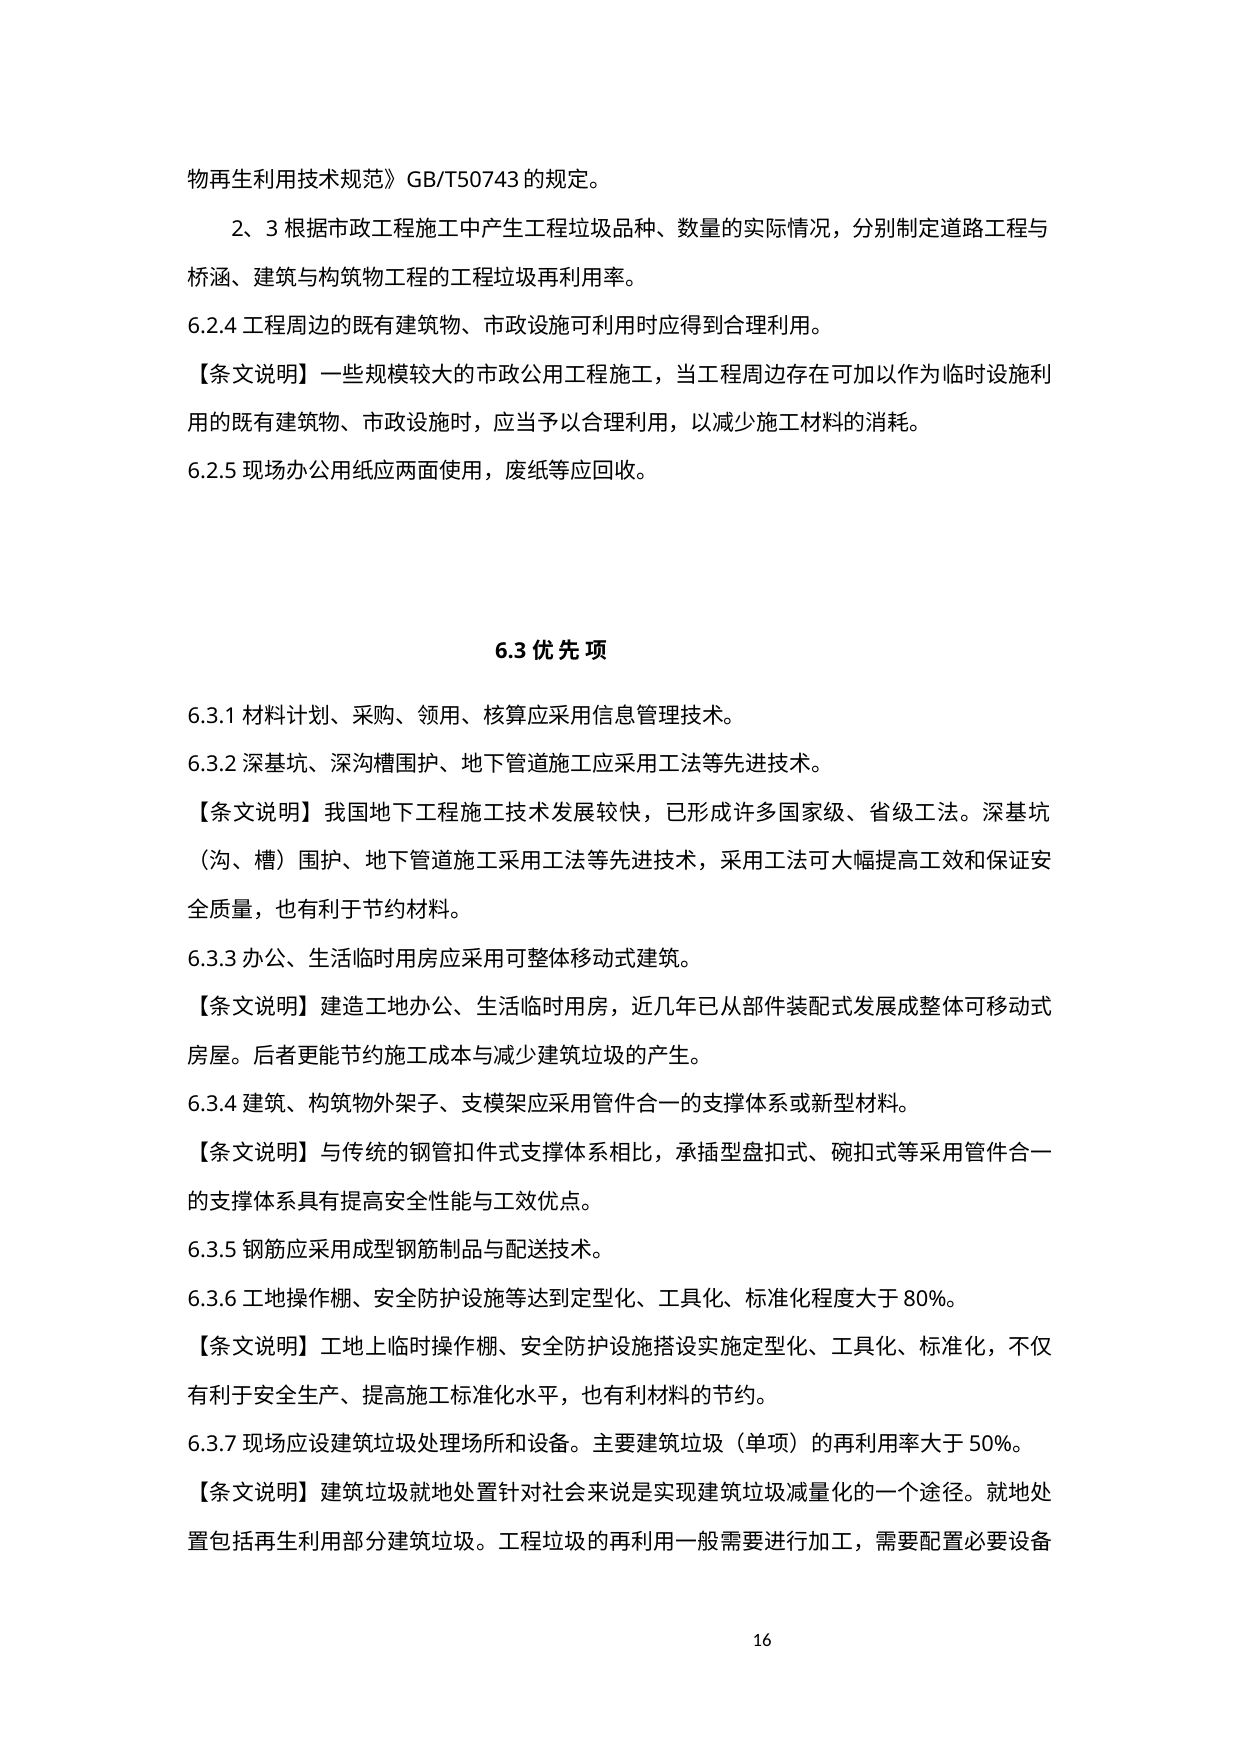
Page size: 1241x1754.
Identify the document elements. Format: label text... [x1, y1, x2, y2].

text 6.3.6 工地操作棚、安全防护设施等达到定型化、工具化、标准化程度大于80%。 【条文说明】工地上临时操作棚、安全防护设施搭设实施定型化、工具化、标准化，不仅有利于安全生产、提高施工标准化水平，也有利材料的节约。 [187, 1280, 1053, 1410]
text 6.3.1 材料计划、采购、领用、核算应采用信息管理技术。 [187, 697, 1053, 730]
text 6.3.2 深基坑、深沟槽围护、地下管道施工应采用工法等先进技术。 【条文说明】我国地下工程施工技术发展较快，已形成许多国家级、省级工法。深基坑（沟、槽）围护、地下管道施工采用工法等先进技术，采用工法可大幅提高工效和保证安全质量，也有利于节约材料。 [187, 746, 1053, 924]
text 6.3.5 钢筋应采用成型钢筋制品与配送技术。 [187, 1232, 1053, 1264]
text 6.3.4 建筑、构筑物外架子、支模架应采用管件合一的支撑体系或新型材料。 【条文说明】与传统的钢管扣件式支撑体系相比，承插型盘扣式、碗扣式等采用管件合一的支撑体系具有提高安全性能与工效优点。 [187, 1086, 1053, 1216]
text 6.3.3 办公、生活临时用房应采用可整体移动式建筑。 【条文说明】建造工地办公、生活临时用房，近几年已从部件装配式发展成整体可移动式房屋。后者更能节约施工成本与减少建筑垃圾的产生。 [187, 940, 1053, 1070]
text 6.2.5 现场办公用纸应两面使用，废纸等应回收。 [187, 453, 1053, 534]
text 6.3 优 先 项 [187, 633, 1053, 665]
text 2、3 根据市政工程施工中产生工程垃圾品种、数量的实际情况，分别制定道路工程与桥涵、建筑与构筑物工程的工程垃圾再利用率。 [187, 210, 1053, 292]
text 6.2.4 工程周边的既有建筑物、市政设施可利用时应得到合理利用。 【条文说明】一些规模较大的市政公用工程施工，当工程周边存在可加以作为临时设施利用的既有建筑物、市政设施时，应当予以合理利用，以减少施工材料的消耗。 [187, 307, 1053, 437]
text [187, 162, 1053, 194]
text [187, 1426, 1053, 1556]
